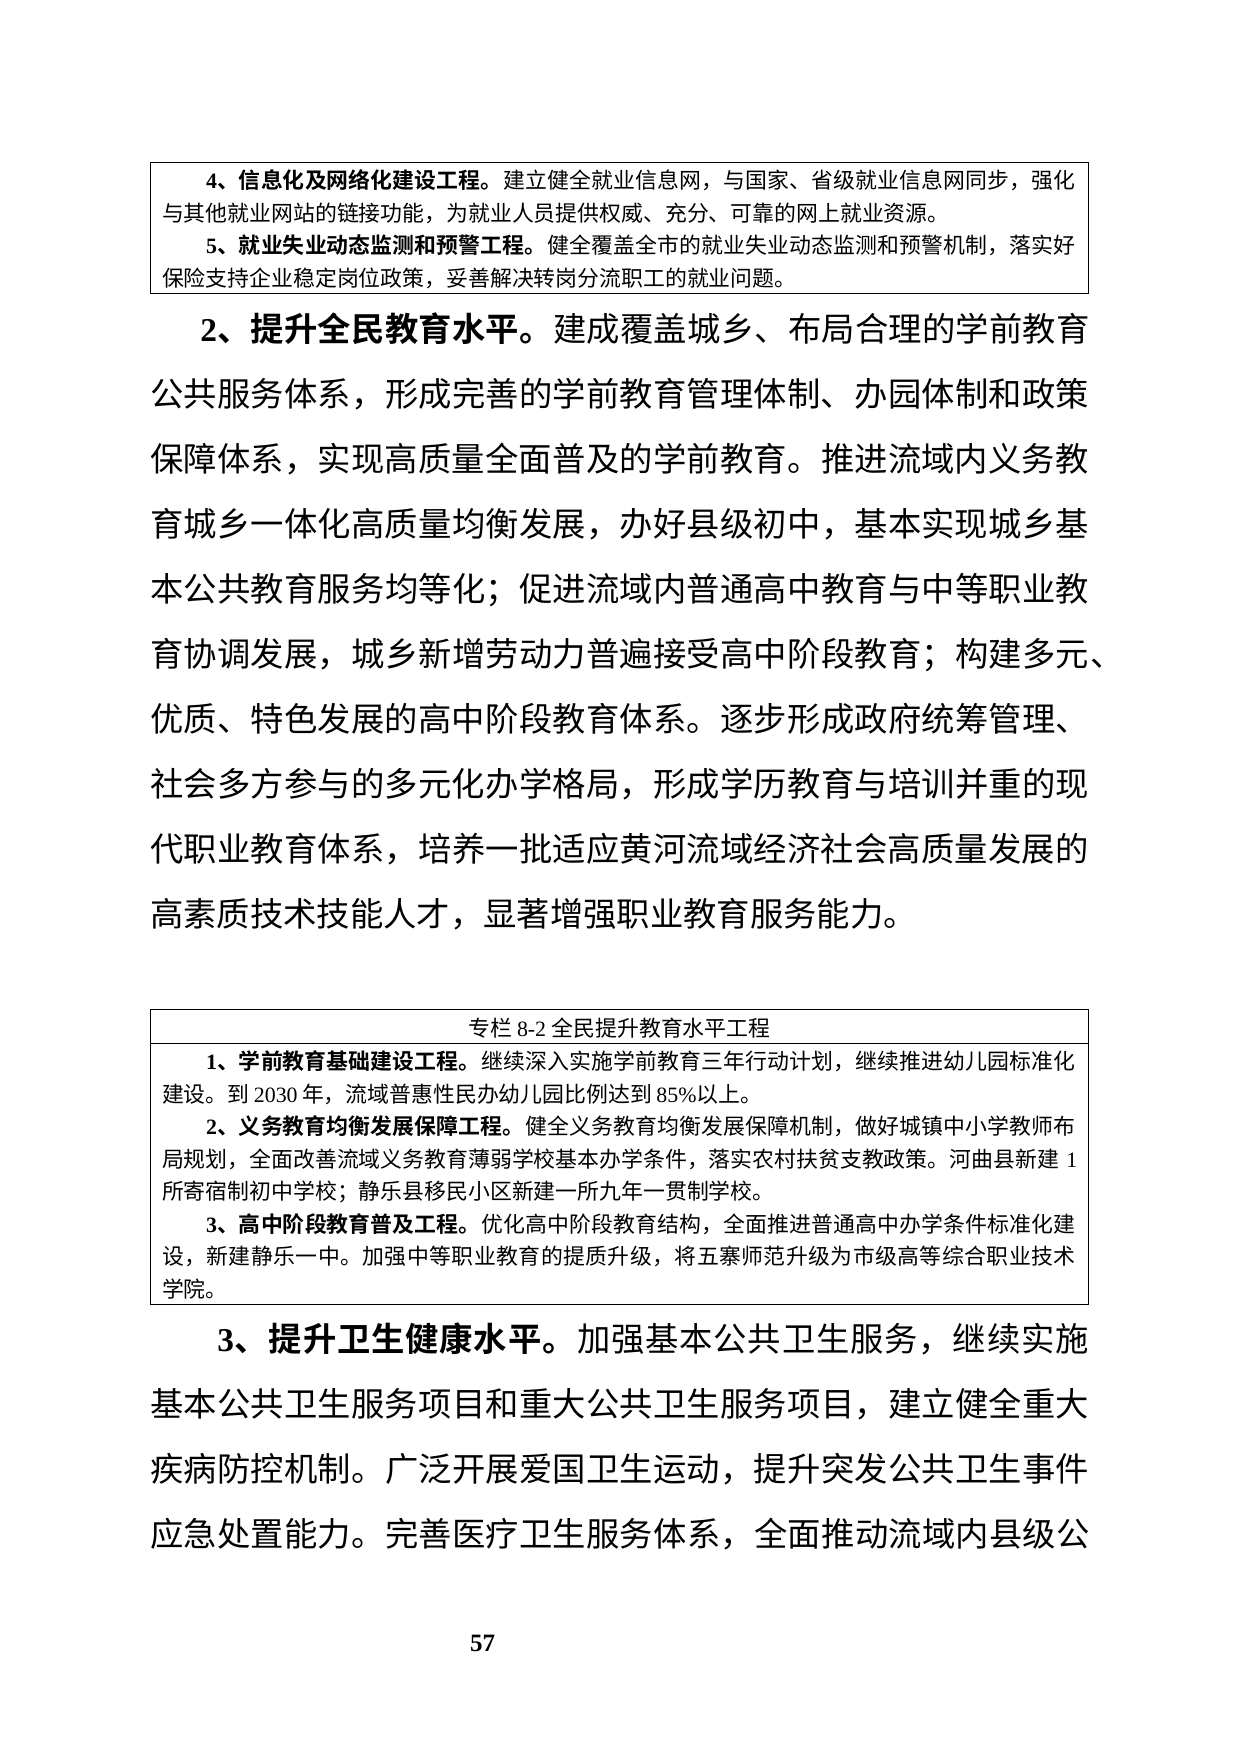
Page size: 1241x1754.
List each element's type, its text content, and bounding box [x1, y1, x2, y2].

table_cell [151, 163, 1088, 293]
text 2、提升全民教育水平。建成覆盖城乡、布局合理的学前教育公共服务体系，形成完善的学前教育管理体制、办园体制和政策保障体系，实现高质量全面普及的学前教育。推进流域内义务教育城乡一体化高质量均衡发展，办好县级初中，基本实现城乡基本公共教育服务均等化；促进流域内普通高中教育与中等职业教育协调发展，城乡新增劳动力普遍接受高中阶段教育；构建多元、优质、特色发展的高中阶段教育体系。逐步形成政府统筹管理、社会多方参与的多元化办学格局，形成学历教育与培训并重的现代职业教育体系，培养一批适应黄河流域经济社会高质量发展的高素质技术技能人才，显著增强职业教育服务能力。 [150, 294, 1090, 944]
table_header 专栏8-2 全民提升教育水平工程 [151, 1010, 1088, 1043]
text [150, 1305, 1090, 1565]
table_cell 1、学前教育基础建设工程。继续深入实施学前教育三年行动计划，继续推进幼儿园标准化建设。到2030年，流域普惠性民办幼儿园比例达到85%以上。 2、义务教育均衡发展保障工程。健全义务教育均衡发展保障机制，做好城镇中小学教师布局规划，全面改善流域义务教育薄弱学校基本办学条件，落实农村扶贫支教政策。河曲县新建1所寄宿制初中学校；静乐县移民小区新建一所九年一贯制学校。 3、高中阶段教育普及工程。优化高中阶段教育结构，全面推进普通高中办学条件标准化建设，新建静乐一中。加强中等职业教育的提质升级，将五寨师范升级为市级高等综合职业技术学院。 [151, 1044, 1088, 1304]
